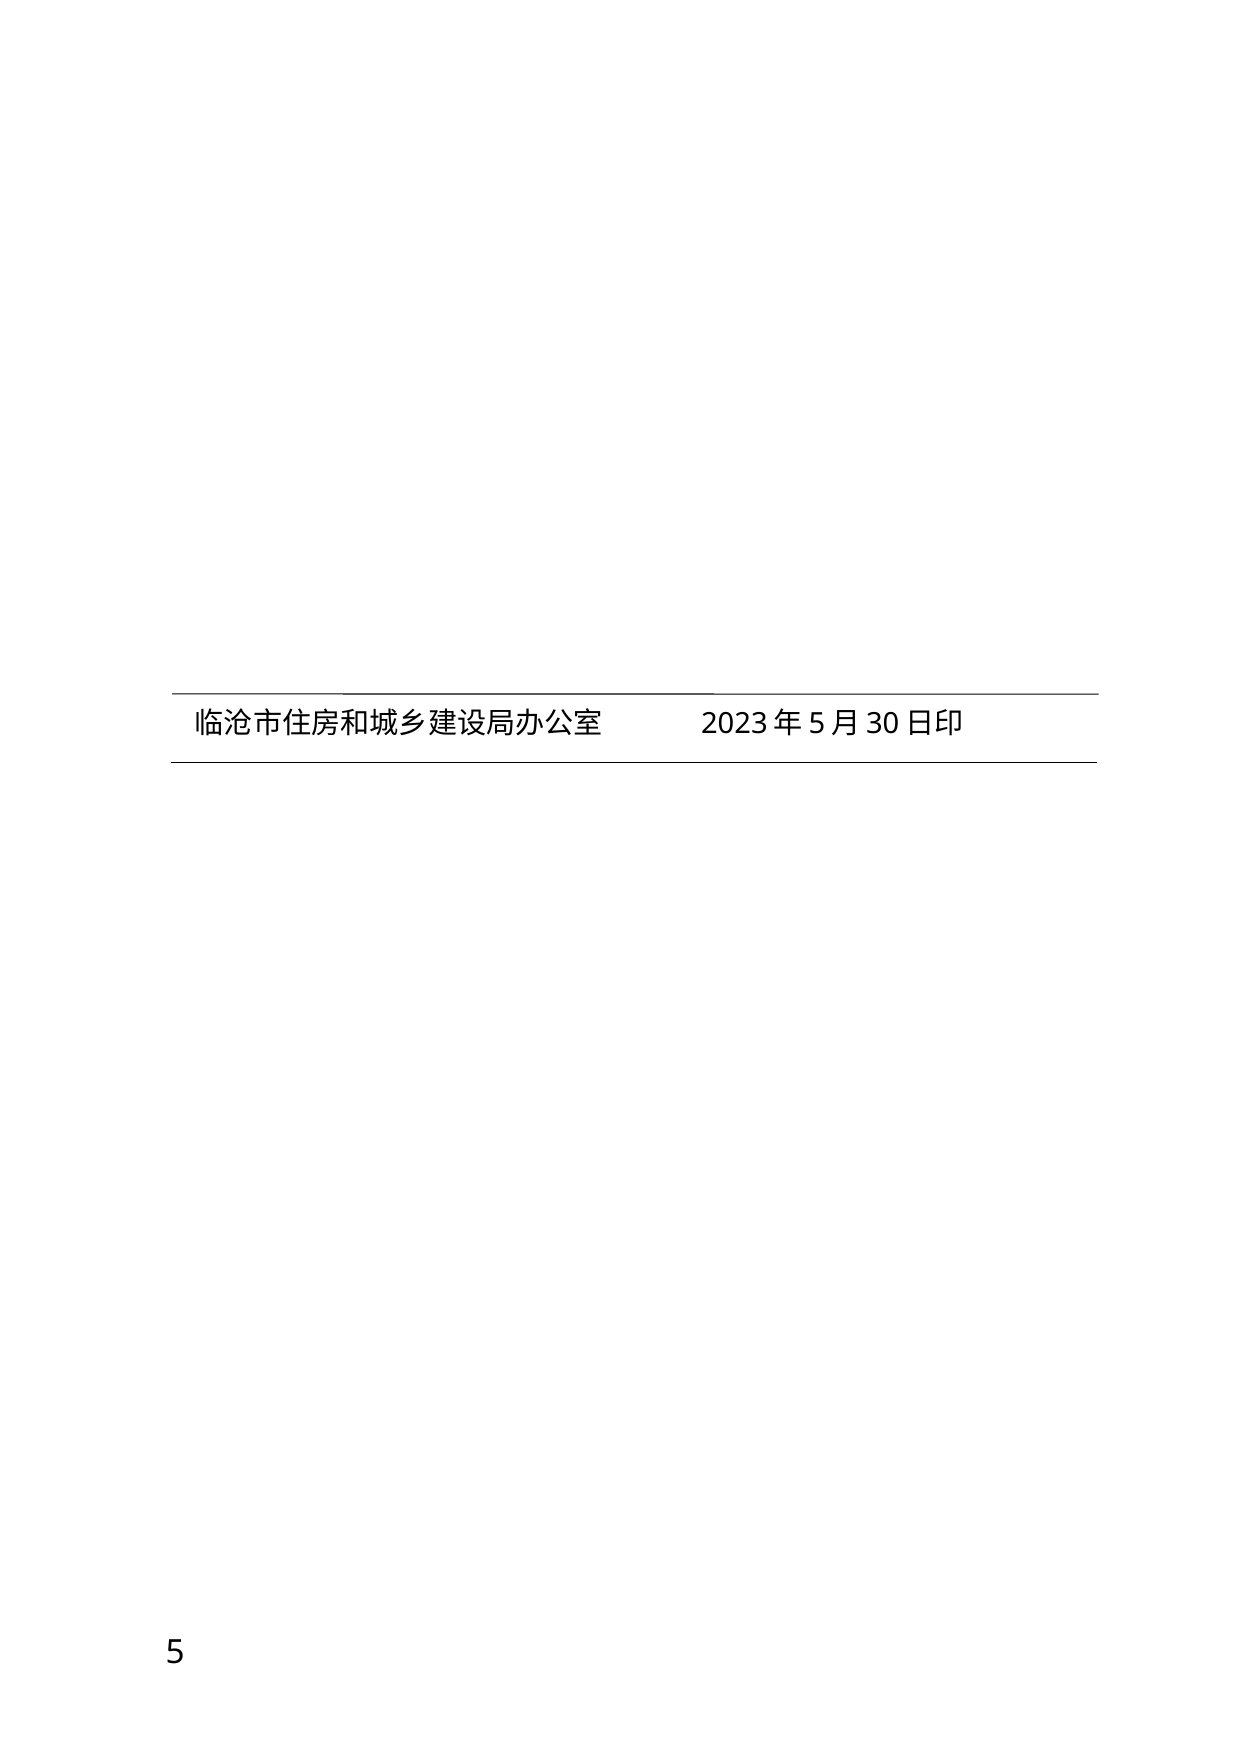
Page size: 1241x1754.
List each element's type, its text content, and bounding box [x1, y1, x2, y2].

text 临沧市住房和城乡建设局办公室 2023年5月30日印 [165, 688, 1087, 753]
